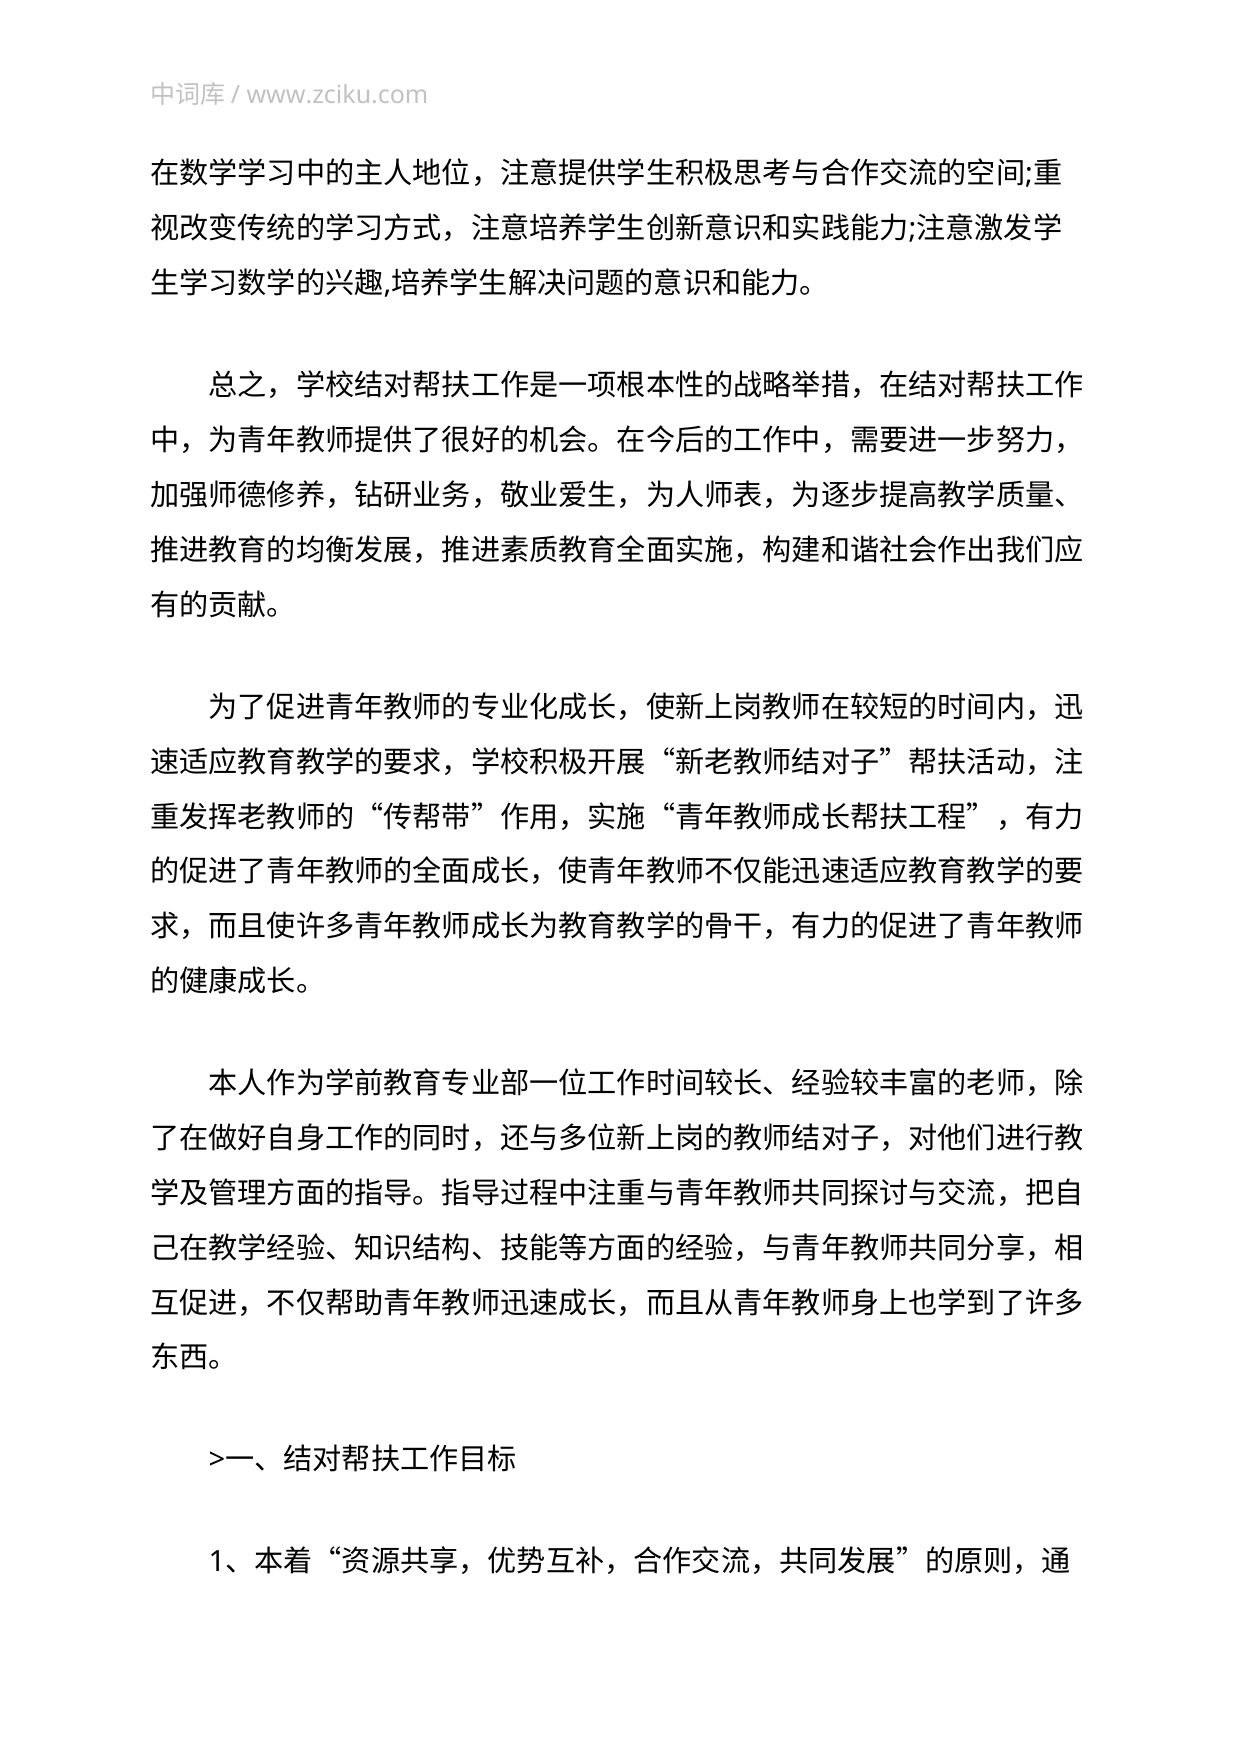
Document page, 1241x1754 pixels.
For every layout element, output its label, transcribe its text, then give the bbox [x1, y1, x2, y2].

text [150, 1538, 1090, 1580]
text 为了促进青年教师的专业化成长，使新上岗教师在较短的时间内，迅速适应教育教学的要求，学校积极开展“新老教师结对子”帮扶活动，注重发挥老教师的“传帮带”作用，实施“青年教师成长帮扶工程”，有力的促进了青年教师的全面成长，使青年教师不仅能迅速适应教育教学的要求，而且使许多青年教师成长为教育教学的骨干，有力的促进了青年教师的健康成长。 [150, 683, 1090, 1000]
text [150, 150, 1090, 302]
text 总之，学校结对帮扶工作是一项根本性的战略举措，在结对帮扶工作中，为青年教师提供了很好的机会。在今后的工作中，需要进一步努力，加强师德修养，钻研业务，敬业爱生，为人师表，为逐步提高教学质量、推进教育的均衡发展，推进素质教育全面实施，构建和谐社会作出我们应有的贡献。 [150, 362, 1090, 624]
text 本人作为学前教育专业部一位工作时间较长、经验较丰富的老师，除了在做好自身工作的同时，还与多位新上岗的教师结对子，对他们进行教学及管理方面的指导。指导过程中注重与青年教师共同探讨与交流，把自己在教学经验、知识结构、技能等方面的经验，与青年教师共同分享，相互促进，不仅帮助青年教师迅速成长，而且从青年教师身上也学到了许多东西。 [150, 1059, 1090, 1376]
text >一、结对帮扶工作目标 [150, 1436, 1090, 1478]
